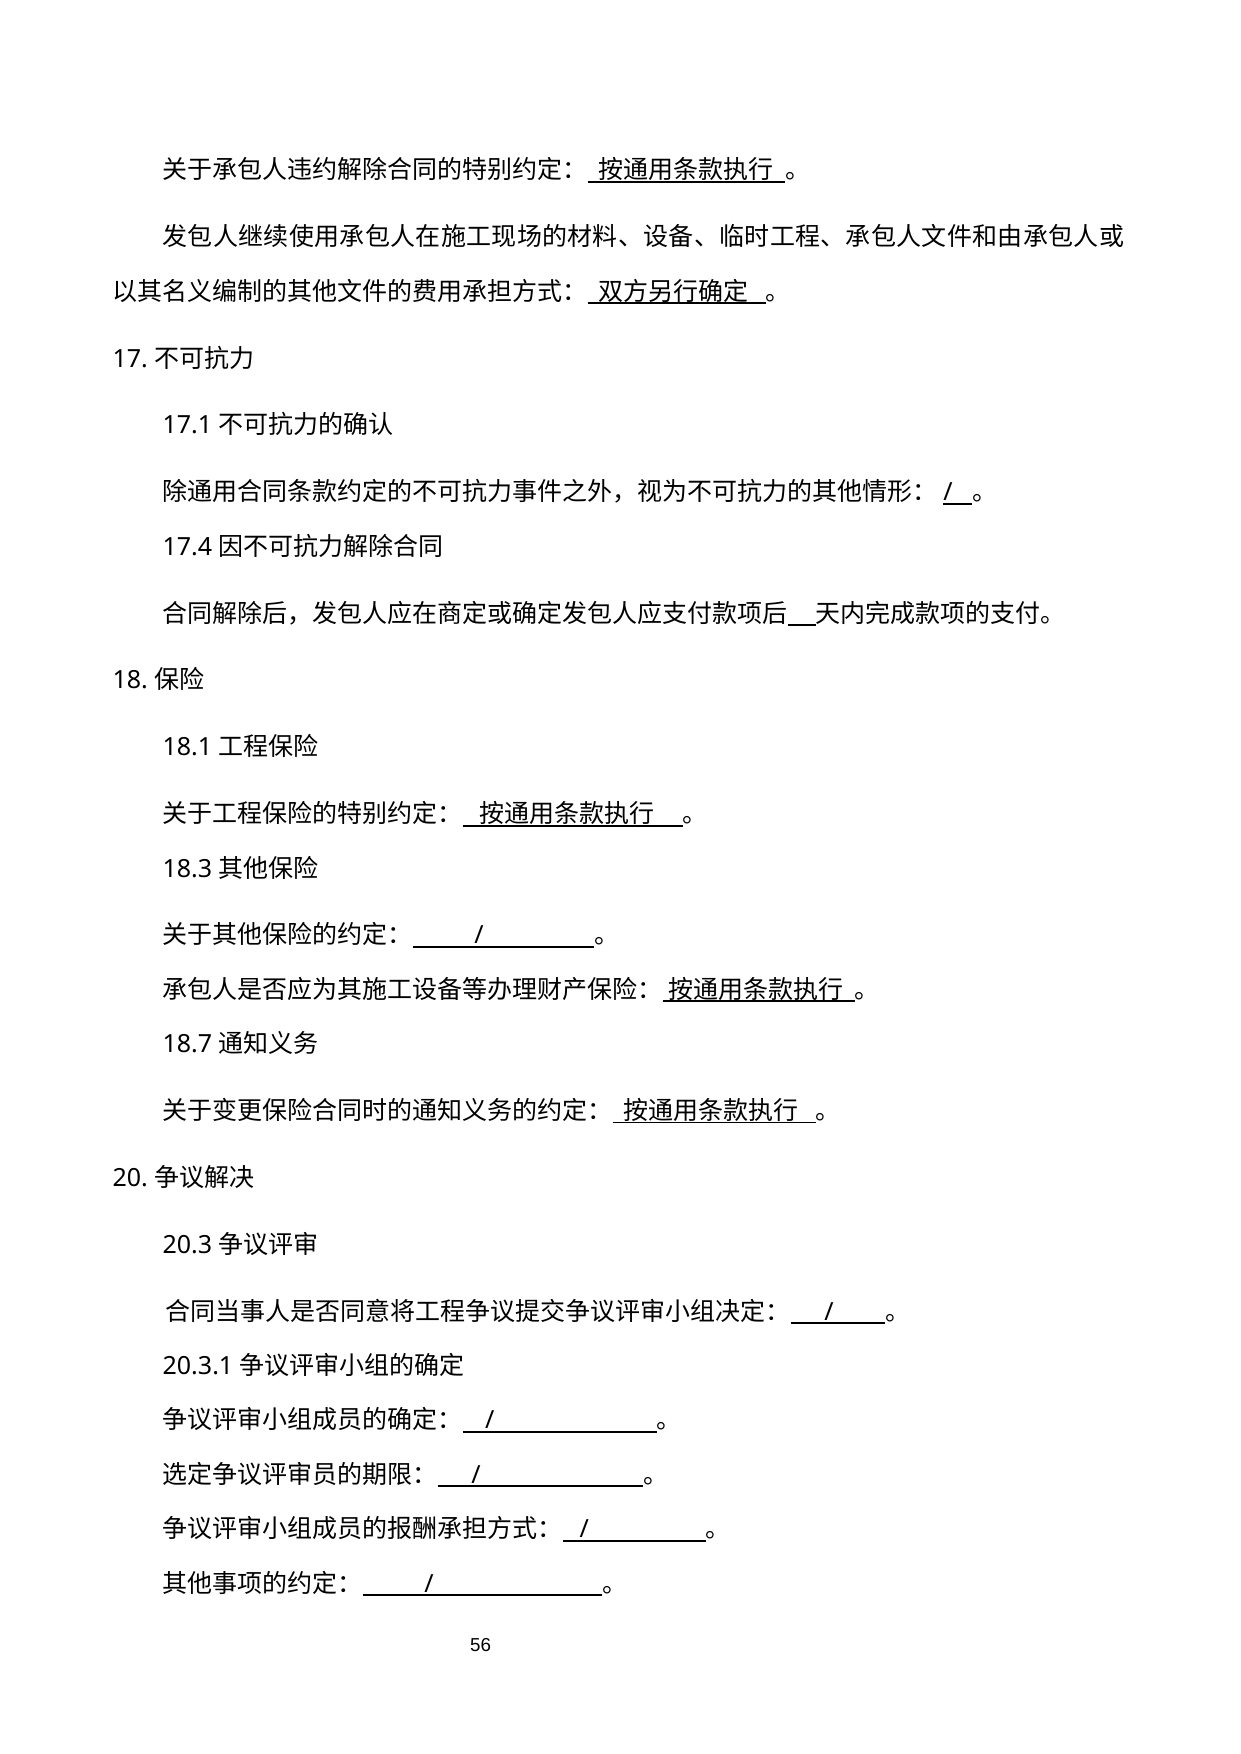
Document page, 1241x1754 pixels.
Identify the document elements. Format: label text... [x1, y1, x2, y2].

text 合同当事人是否同意将工程争议提交争议评审小组决定： / 。 [128, 1291, 1128, 1327]
text 关于其他保险的约定： / 。 [112, 915, 1128, 951]
text 争议评审小组成员的报酬承担方式： / 。 [112, 1509, 1128, 1545]
text 关于承包人违约解除合同的特别约定： 按通用条款执行 。 [112, 150, 1128, 186]
text 关于变更保险合同时的通知义务的约定： 按通用条款执行 。 [112, 1091, 1128, 1127]
text 18.7 通知义务 [112, 1024, 1128, 1060]
text 20.3.1 争议评审小组的确定 [112, 1346, 1128, 1382]
text 17. 不可抗力 [112, 338, 1128, 374]
text 发包人继续使用承包人在施工现场的材料、设备、临时工程、承包人文件和由承包人或以其名义编制的其他文件的费用承担方式： 双方另行确定 。 [112, 217, 1128, 307]
text 20.3 争议评审 [112, 1224, 1128, 1261]
text 除通用合同条款约定的不可抗力事件之外，视为不可抗力的其他情形： / 。 [112, 472, 1128, 508]
text 争议评审小组成员的确定： / 。 [112, 1400, 1128, 1436]
text 18.3 其他保险 [112, 848, 1128, 884]
text 17.1 不可抗力的确认 [112, 405, 1128, 441]
text 关于工程保险的特别约定： 按通用条款执行 。 [112, 794, 1128, 830]
text 选定争议评审员的期限： / 。 [112, 1454, 1128, 1491]
text 18. 保险 [112, 660, 1128, 696]
text 合同解除后，发包人应在商定或确定发包人应支付款项后 天内完成款项的支付。 [112, 593, 1128, 629]
text 18.1 工程保险 [112, 727, 1128, 763]
text 承包人是否应为其施工设备等办理财产保险： 按通用条款执行 。 [112, 969, 1128, 1006]
text 17.4 因不可抗力解除合同 [112, 526, 1128, 562]
text 其他事项的约定： / 。 [112, 1563, 1128, 1599]
text 20. 争议解决 [112, 1157, 1128, 1194]
